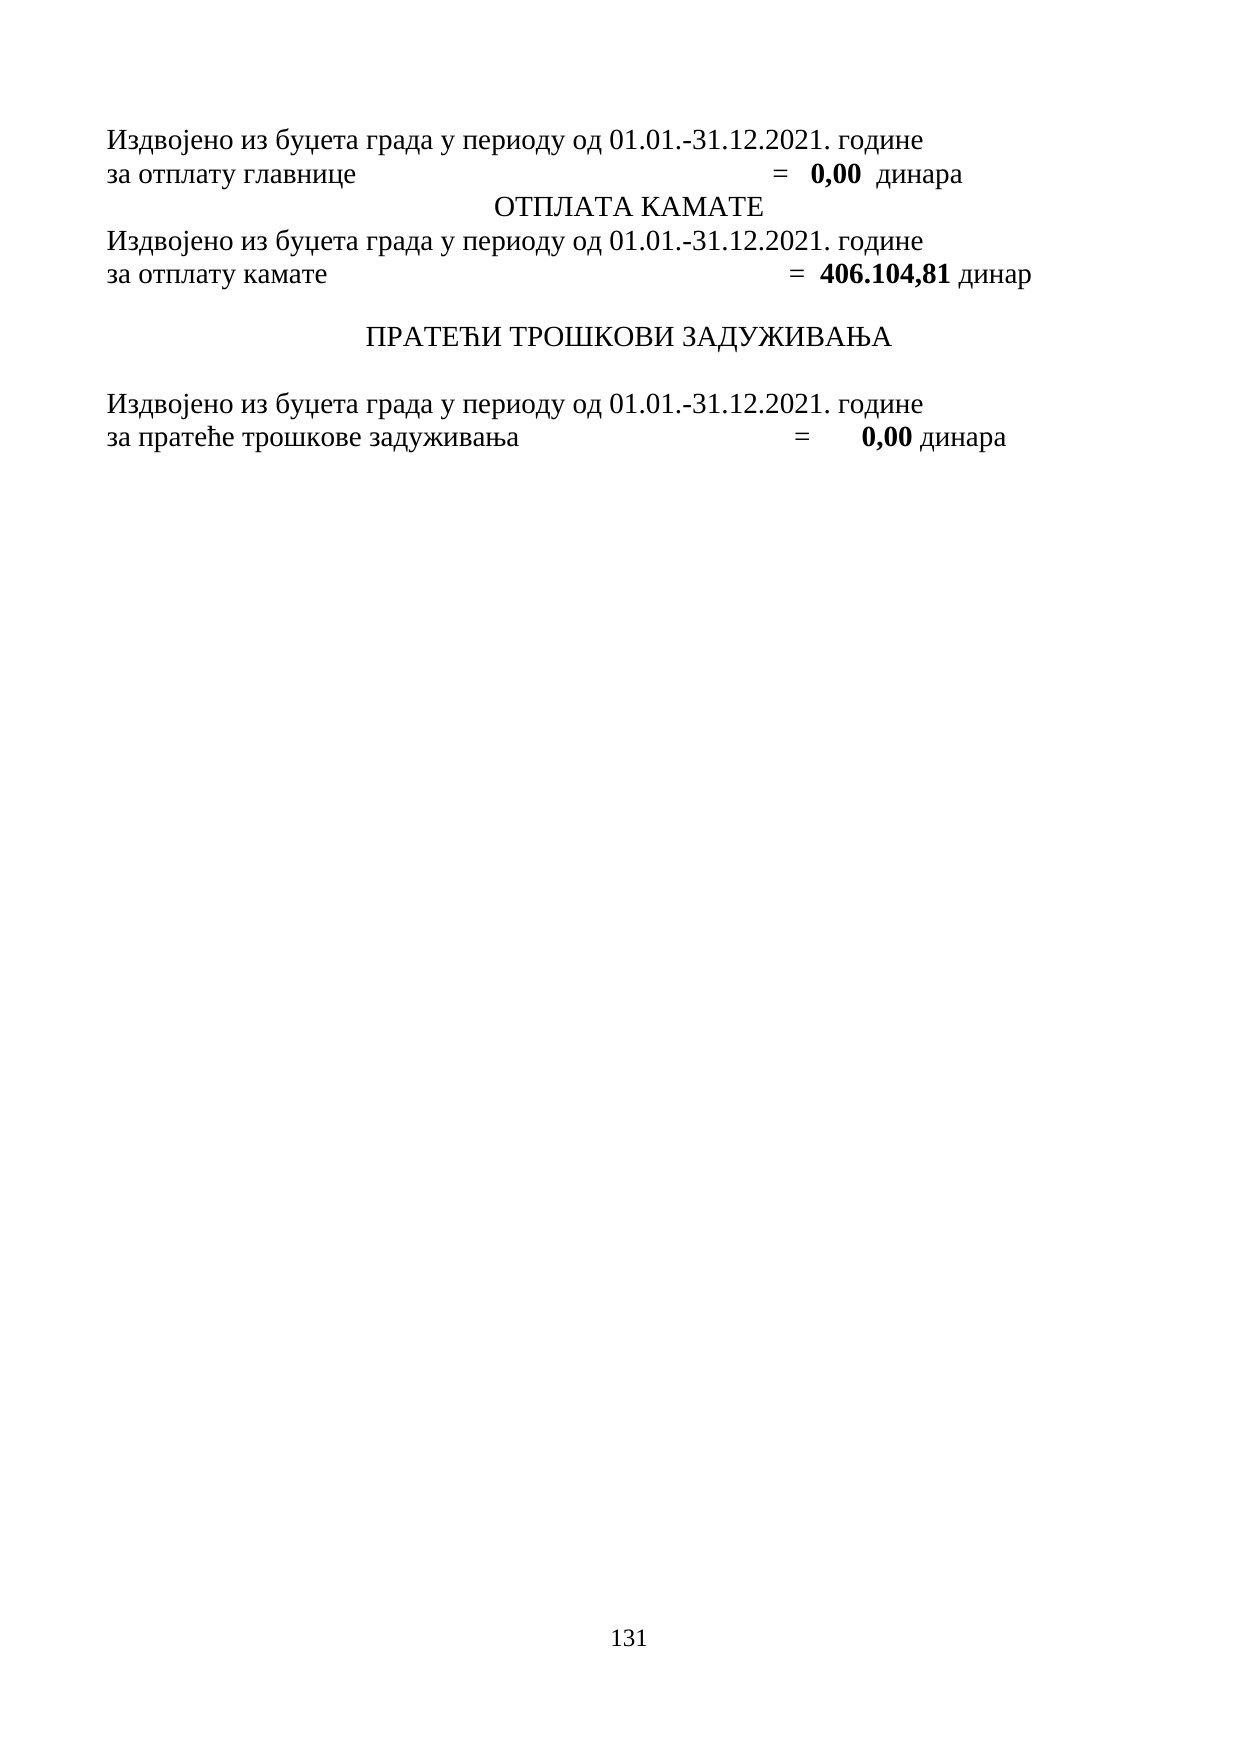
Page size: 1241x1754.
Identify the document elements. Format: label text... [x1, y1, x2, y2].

text ОТПЛАТА КАМАТЕ [106, 189, 1152, 223]
text Издвојено из буџета града у периоду од 01.01.-31.12.2021. године [106, 386, 1152, 419]
text Издвојено из буџета града у периоду од 01.01.-31.12.2021. године [106, 223, 1152, 256]
text за отплату главнице = 0,00 динара [106, 156, 1152, 189]
text Издвојено из буџета града у периоду од 01.01.-31.12.2021. године [106, 122, 1152, 156]
text за отплату камате = 406.104,81 динар [106, 256, 1152, 290]
text за пратеће трошкове задуживања = 0,00 динара [106, 419, 1152, 453]
text ПРАТЕЋИ ТРОШКОВИ ЗАДУЖИВАЊА [106, 319, 1152, 352]
